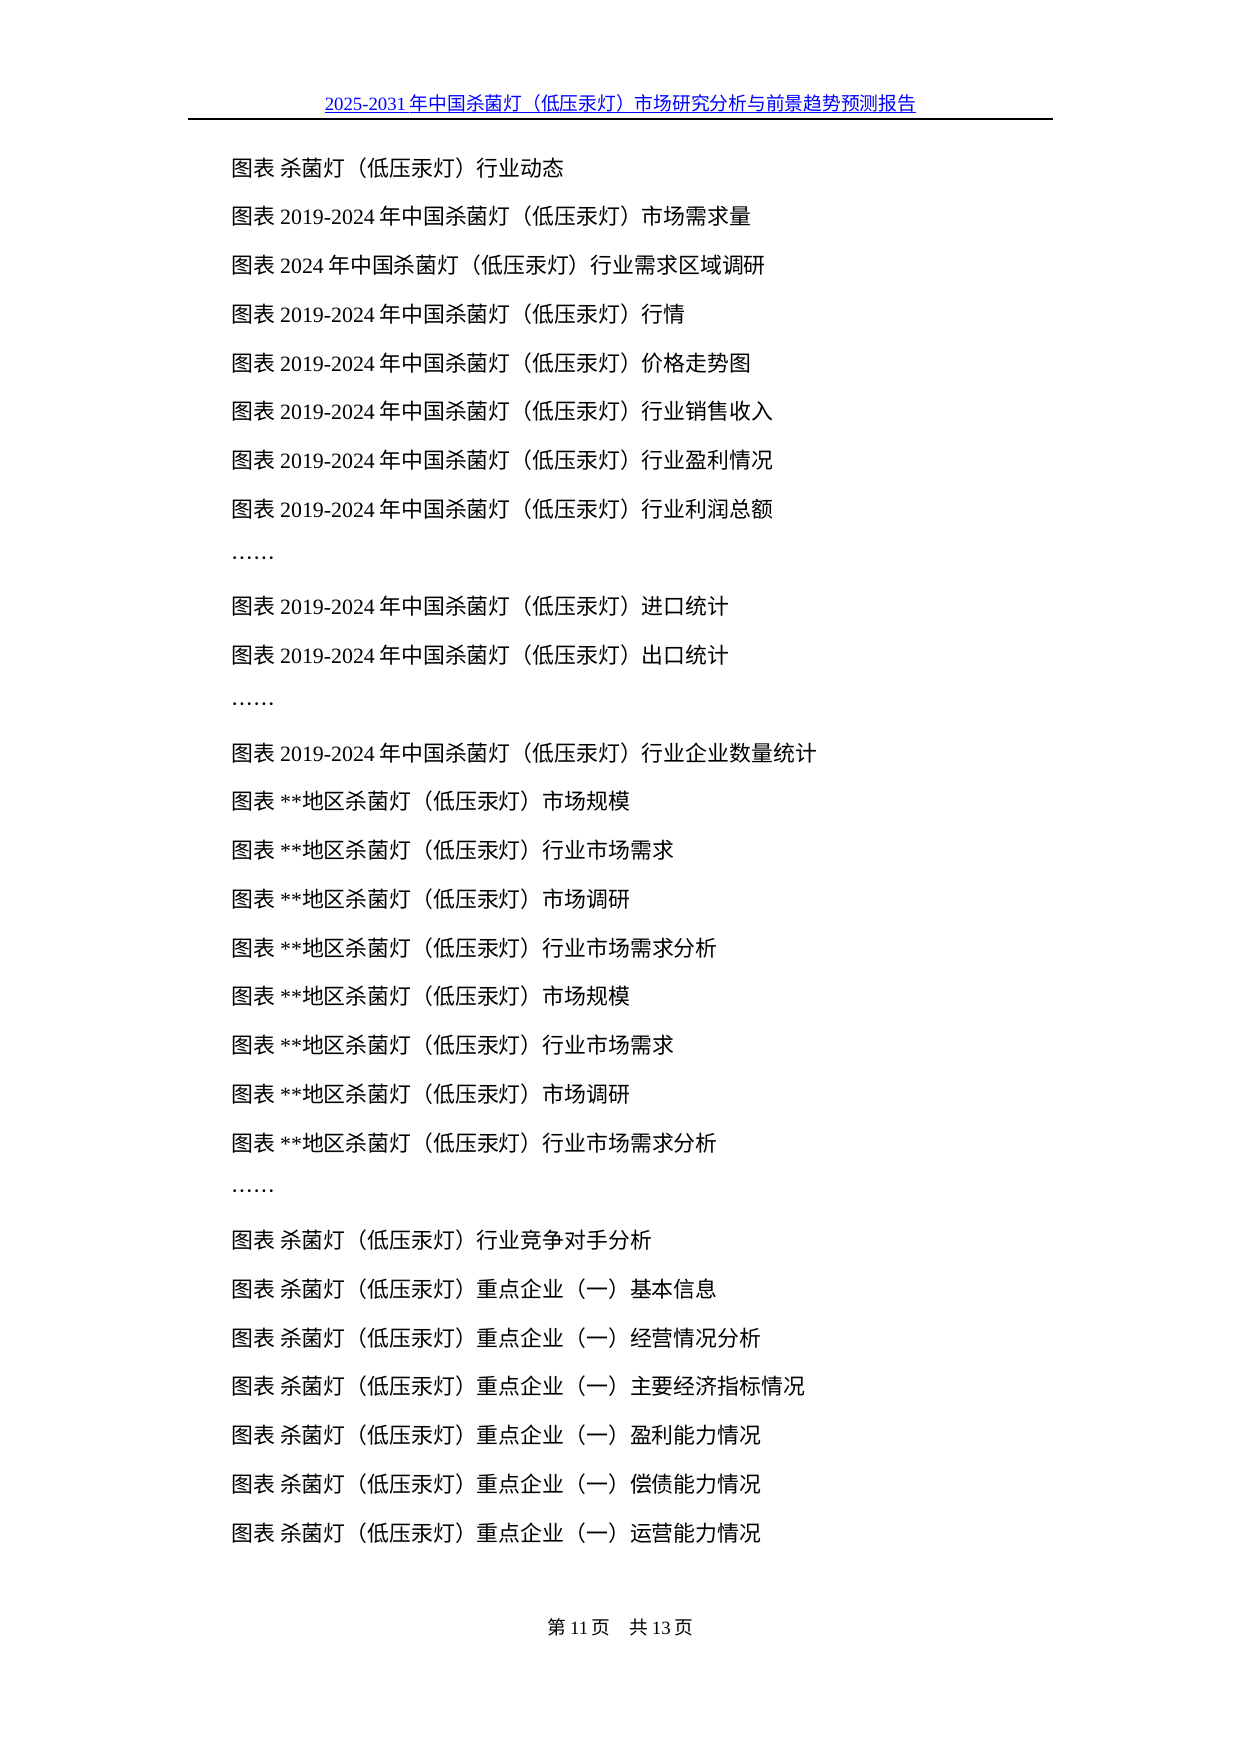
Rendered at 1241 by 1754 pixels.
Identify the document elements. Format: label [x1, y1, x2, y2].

text [187, 150, 1053, 1548]
